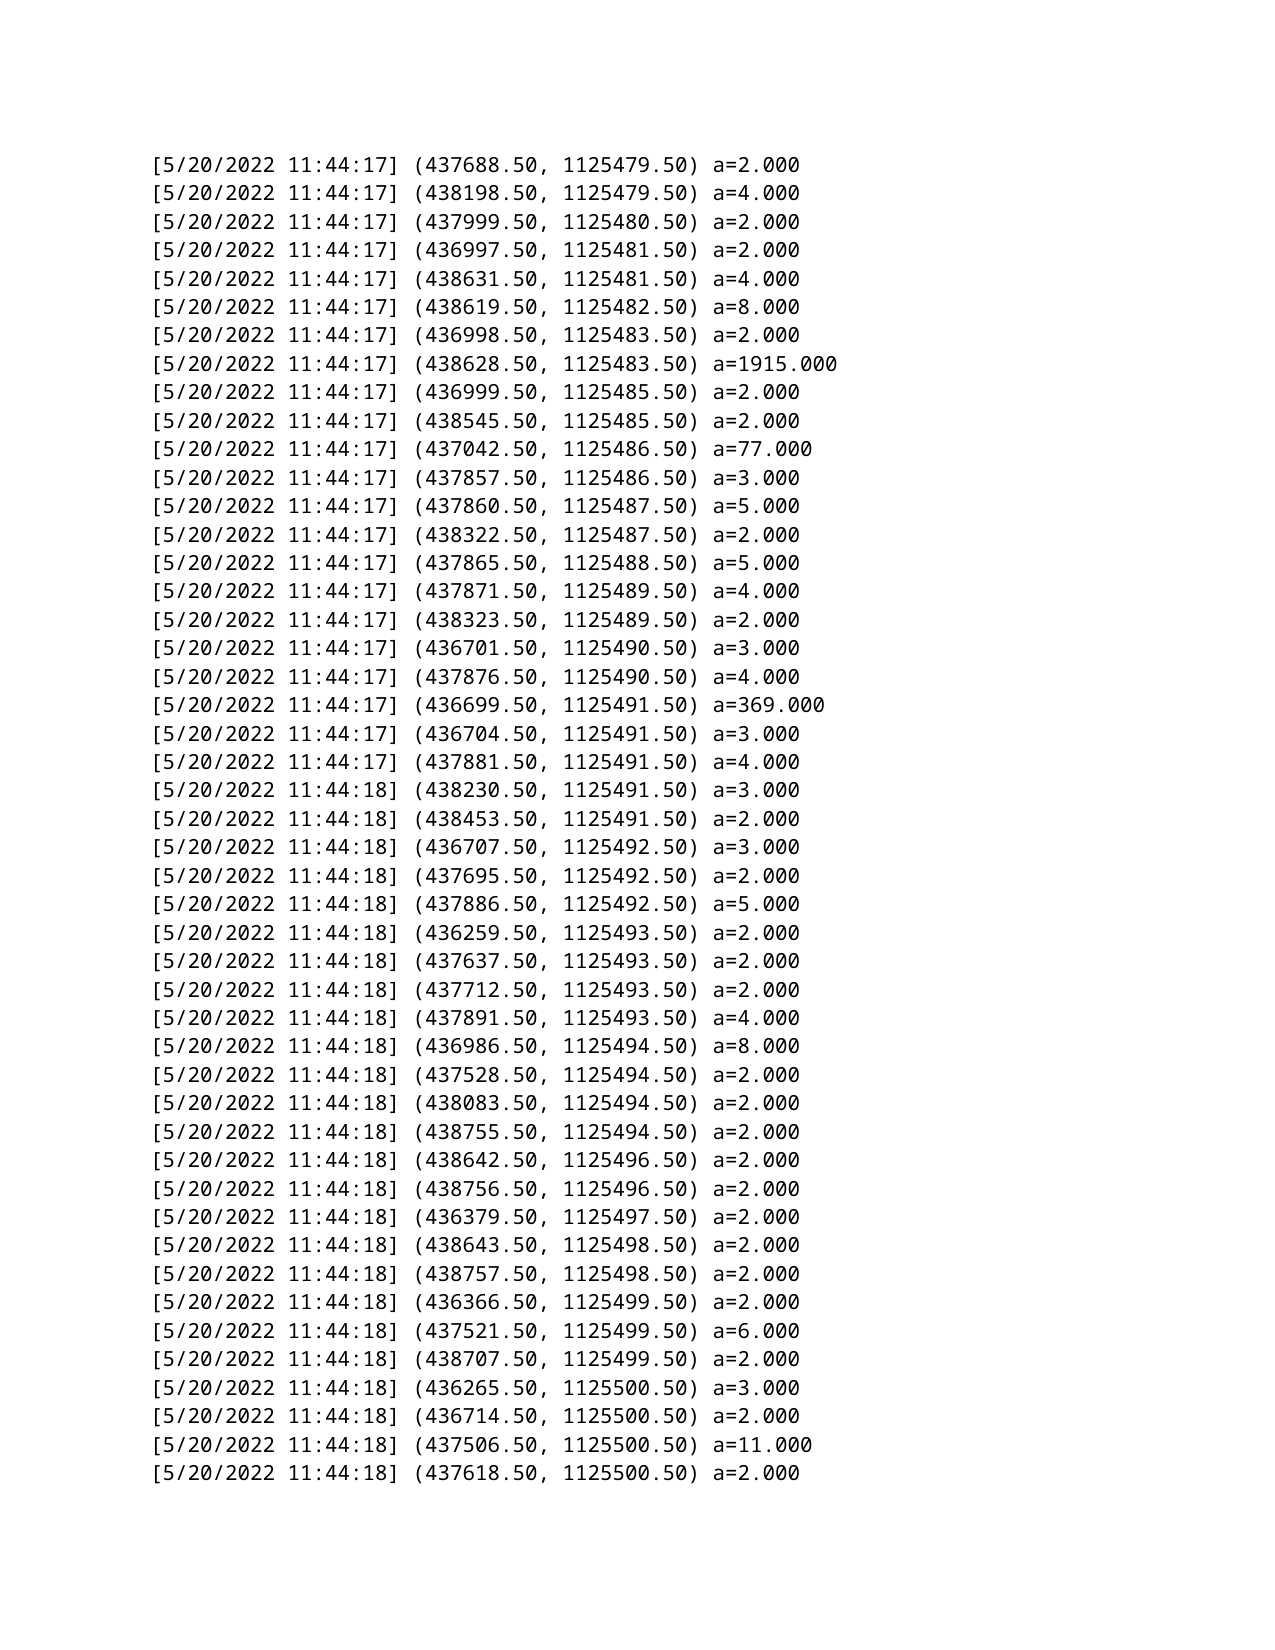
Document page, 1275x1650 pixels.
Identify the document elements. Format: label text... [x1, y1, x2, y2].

text [5/20/2022 11:44:18] (438707.50, 1125499.50) a=2.000 [150, 1344, 1125, 1373]
text [5/20/2022 11:44:17] (436699.50, 1125491.50) a=369.000 [150, 690, 1125, 719]
text [5/20/2022 11:44:18] (437521.50, 1125499.50) a=6.000 [150, 1316, 1125, 1344]
text [5/20/2022 11:44:18] (437528.50, 1125494.50) a=2.000 [150, 1060, 1125, 1088]
text [5/20/2022 11:44:17] (438631.50, 1125481.50) a=4.000 [150, 264, 1125, 292]
text [5/20/2022 11:44:17] (437999.50, 1125480.50) a=2.000 [150, 207, 1125, 235]
text [5/20/2022 11:44:18] (437506.50, 1125500.50) a=11.000 [150, 1430, 1125, 1458]
text [5/20/2022 11:44:18] (436265.50, 1125500.50) a=3.000 [150, 1373, 1125, 1401]
text [5/20/2022 11:44:18] (438757.50, 1125498.50) a=2.000 [150, 1259, 1125, 1287]
text [5/20/2022 11:44:17] (438323.50, 1125489.50) a=2.000 [150, 605, 1125, 633]
text [5/20/2022 11:44:17] (437876.50, 1125490.50) a=4.000 [150, 662, 1125, 690]
text [5/20/2022 11:44:17] (438198.50, 1125479.50) a=4.000 [150, 178, 1125, 207]
text [5/20/2022 11:44:17] (436704.50, 1125491.50) a=3.000 [150, 719, 1125, 747]
text [5/20/2022 11:44:17] (438628.50, 1125483.50) a=1915.000 [150, 349, 1125, 377]
text [5/20/2022 11:44:18] (437886.50, 1125492.50) a=5.000 [150, 889, 1125, 918]
text [5/20/2022 11:44:17] (437860.50, 1125487.50) a=5.000 [150, 491, 1125, 520]
text [5/20/2022 11:44:18] (437637.50, 1125493.50) a=2.000 [150, 946, 1125, 975]
text [5/20/2022 11:44:18] (437712.50, 1125493.50) a=2.000 [150, 975, 1125, 1003]
text [5/20/2022 11:44:18] (438756.50, 1125496.50) a=2.000 [150, 1174, 1125, 1202]
text [5/20/2022 11:44:18] (438755.50, 1125494.50) a=2.000 [150, 1117, 1125, 1145]
text [5/20/2022 11:44:18] (436259.50, 1125493.50) a=2.000 [150, 918, 1125, 946]
text [5/20/2022 11:44:17] (436998.50, 1125483.50) a=2.000 [150, 321, 1125, 349]
text [5/20/2022 11:44:18] (436986.50, 1125494.50) a=8.000 [150, 1032, 1125, 1060]
text [5/20/2022 11:44:17] (437688.50, 1125479.50) a=2.000 [150, 150, 1125, 178]
text [5/20/2022 11:44:17] (438322.50, 1125487.50) a=2.000 [150, 520, 1125, 548]
text [5/20/2022 11:44:18] (438643.50, 1125498.50) a=2.000 [150, 1231, 1125, 1259]
text [5/20/2022 11:44:18] (437891.50, 1125493.50) a=4.000 [150, 1003, 1125, 1032]
text [5/20/2022 11:44:17] (436997.50, 1125481.50) a=2.000 [150, 235, 1125, 264]
text [5/20/2022 11:44:17] (437881.50, 1125491.50) a=4.000 [150, 747, 1125, 776]
text [5/20/2022 11:44:17] (437865.50, 1125488.50) a=5.000 [150, 548, 1125, 577]
text [5/20/2022 11:44:18] (436707.50, 1125492.50) a=3.000 [150, 832, 1125, 861]
text [5/20/2022 11:44:17] (438545.50, 1125485.50) a=2.000 [150, 406, 1125, 434]
text [5/20/2022 11:44:18] (436379.50, 1125497.50) a=2.000 [150, 1202, 1125, 1231]
text [5/20/2022 11:44:18] (438642.50, 1125496.50) a=2.000 [150, 1145, 1125, 1174]
text [5/20/2022 11:44:17] (437871.50, 1125489.50) a=4.000 [150, 577, 1125, 605]
text [5/20/2022 11:44:17] (437042.50, 1125486.50) a=77.000 [150, 434, 1125, 463]
text [5/20/2022 11:44:18] (438230.50, 1125491.50) a=3.000 [150, 776, 1125, 804]
text [5/20/2022 11:44:17] (437857.50, 1125486.50) a=3.000 [150, 463, 1125, 491]
text [5/20/2022 11:44:18] (438083.50, 1125494.50) a=2.000 [150, 1088, 1125, 1117]
text [5/20/2022 11:44:18] (437695.50, 1125492.50) a=2.000 [150, 861, 1125, 889]
text [5/20/2022 11:44:17] (436999.50, 1125485.50) a=2.000 [150, 377, 1125, 406]
text [5/20/2022 11:44:18] (438453.50, 1125491.50) a=2.000 [150, 804, 1125, 832]
text [5/20/2022 11:44:18] (436366.50, 1125499.50) a=2.000 [150, 1287, 1125, 1316]
text [5/20/2022 11:44:18] (437618.50, 1125500.50) a=2.000 [150, 1458, 1125, 1487]
text [5/20/2022 11:44:17] (438619.50, 1125482.50) a=8.000 [150, 292, 1125, 321]
text [5/20/2022 11:44:18] (436714.50, 1125500.50) a=2.000 [150, 1401, 1125, 1430]
text [5/20/2022 11:44:17] (436701.50, 1125490.50) a=3.000 [150, 633, 1125, 662]
